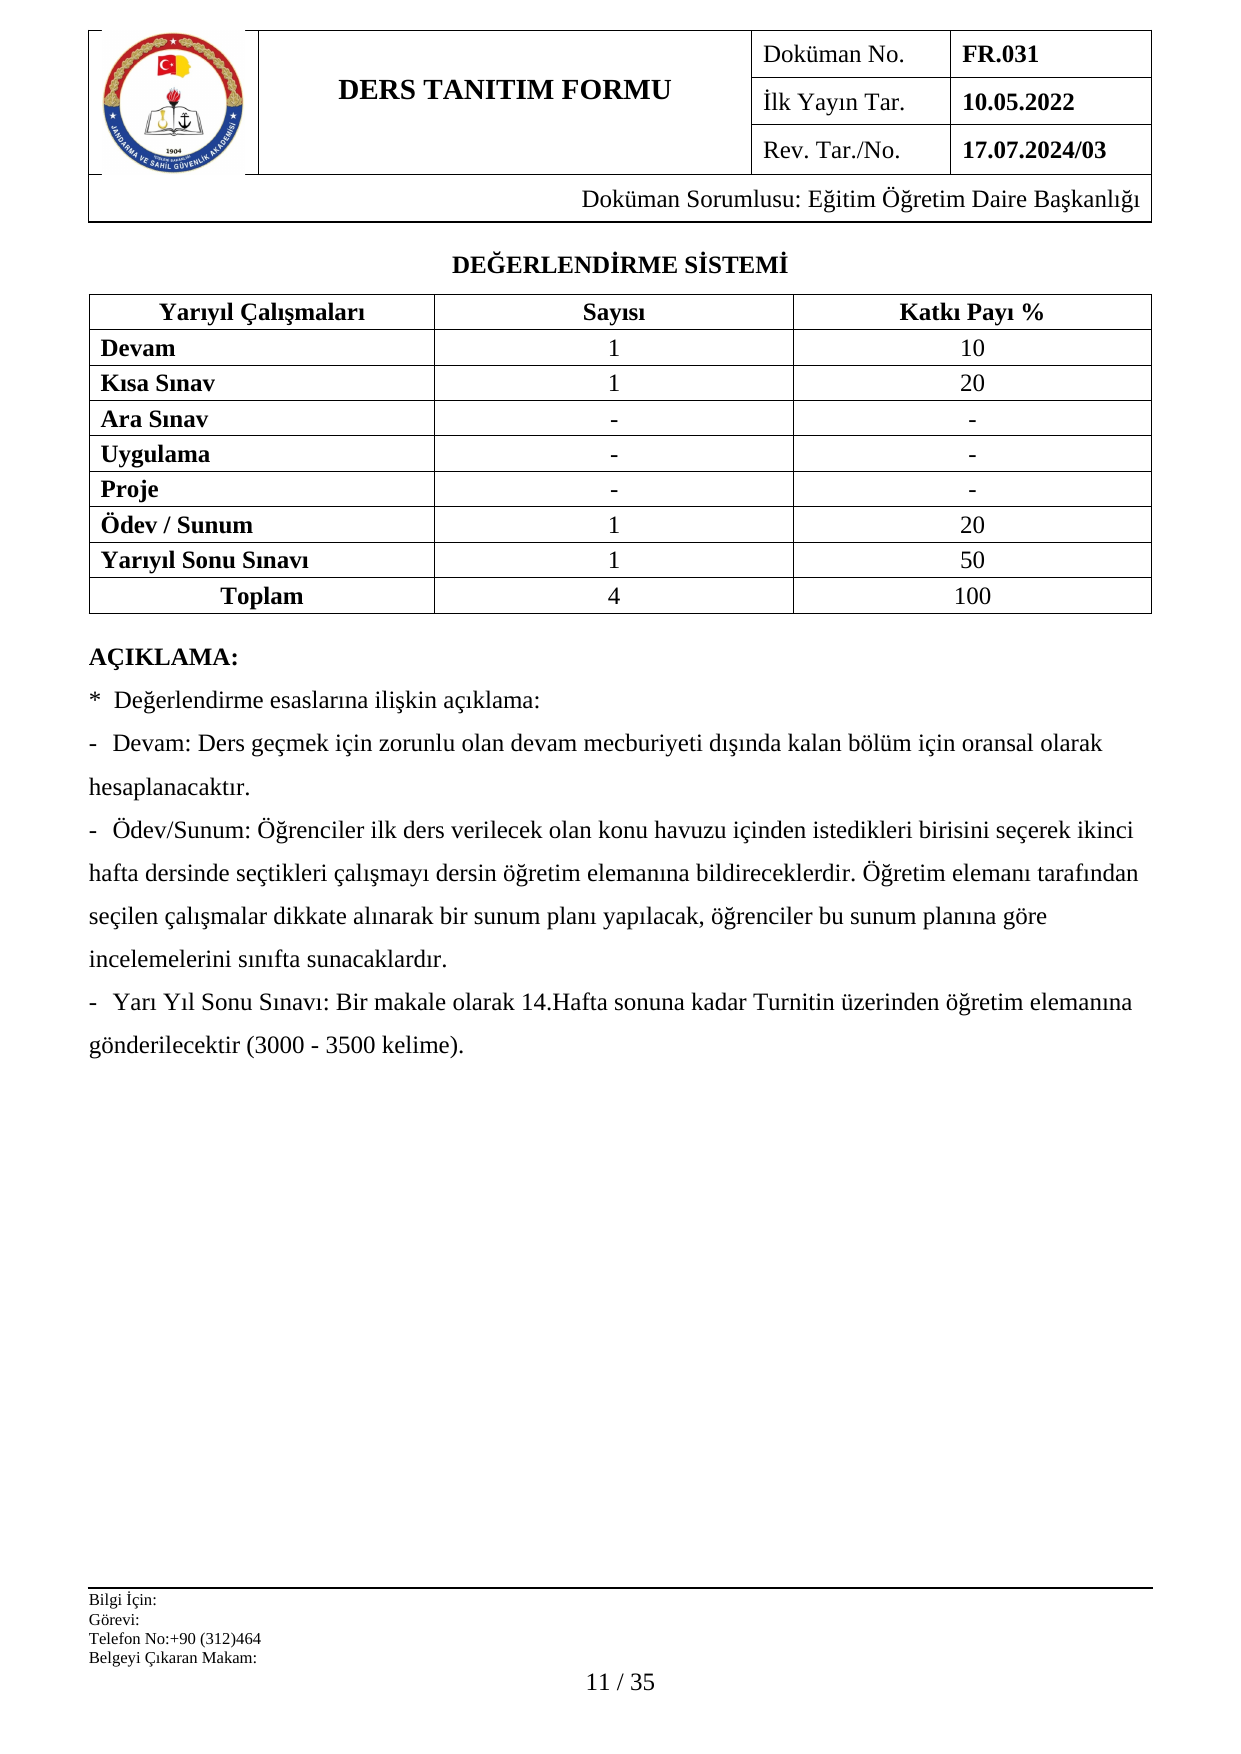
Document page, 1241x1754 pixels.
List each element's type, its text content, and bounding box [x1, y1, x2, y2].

picture [101, 30, 246, 175]
text DEĞERLENDİRME SİSTEMİ [89, 251, 1152, 279]
table_cell 1 [435, 330, 793, 364]
table_cell - [435, 401, 793, 435]
table_cell 1 [435, 543, 793, 577]
table_cell Proje [90, 472, 434, 506]
table_cell 20 [794, 366, 1151, 400]
table_cell 100 [794, 578, 1151, 612]
table_cell Ödev / Sunum [90, 507, 434, 542]
table_cell Uygulama [90, 436, 434, 471]
table_cell Ara Sınav [90, 401, 434, 435]
table_cell Yarıyıl Sonu Sınavı [90, 543, 434, 577]
table_header Yarıyıl Çalışmaları [90, 295, 434, 329]
table_cell - [435, 472, 793, 506]
text - Yarı Yıl Sonu Sınavı: Bir makale olarak 14.Hafta sonuna kadar Turnitin üzerinden öğretim elemanına gönderilecektir (3000 - 3500 kelime). [89, 987, 1152, 1059]
table_cell 1 [435, 366, 793, 400]
table_cell Kısa Sınav [90, 366, 434, 400]
table_cell Toplam [90, 578, 434, 612]
table_header Sayısı [435, 295, 793, 329]
table_cell - [794, 472, 1151, 506]
table_cell - [435, 436, 793, 471]
table_cell Devam [90, 330, 434, 364]
table_cell - [794, 401, 1151, 435]
text AÇIKLAMA: [89, 642, 1152, 671]
table_cell 1 [435, 507, 793, 542]
table_cell 50 [794, 543, 1151, 577]
table_cell 20 [794, 507, 1151, 542]
table_cell 4 [435, 578, 793, 612]
table_cell 10 [794, 330, 1151, 364]
table_cell - [794, 436, 1151, 471]
table_header Katkı Payı % [794, 295, 1151, 329]
text - Ödev/Sunum: Öğrenciler ilk ders verilecek olan konu havuzu içinden istedikleri birisini seçerek ikinci hafta dersinde seçtikleri çalışmayı dersin öğretim elemanına bildireceklerdir. Öğretim elemanı tarafından seçilen çalışmalar dikkate alınarak bir sunum planı yapılacak, öğrenciler bu sunum planına göre incelemelerini sınıfta sunacaklardır. [89, 815, 1152, 973]
text * Değerlendirme esaslarına ilişkin açıklama: [89, 685, 1152, 714]
text - Devam: Ders geçmek için zorunlu olan devam mecburiyeti dışında kalan bölüm için oransal olarak hesaplanacaktır. [89, 728, 1152, 800]
